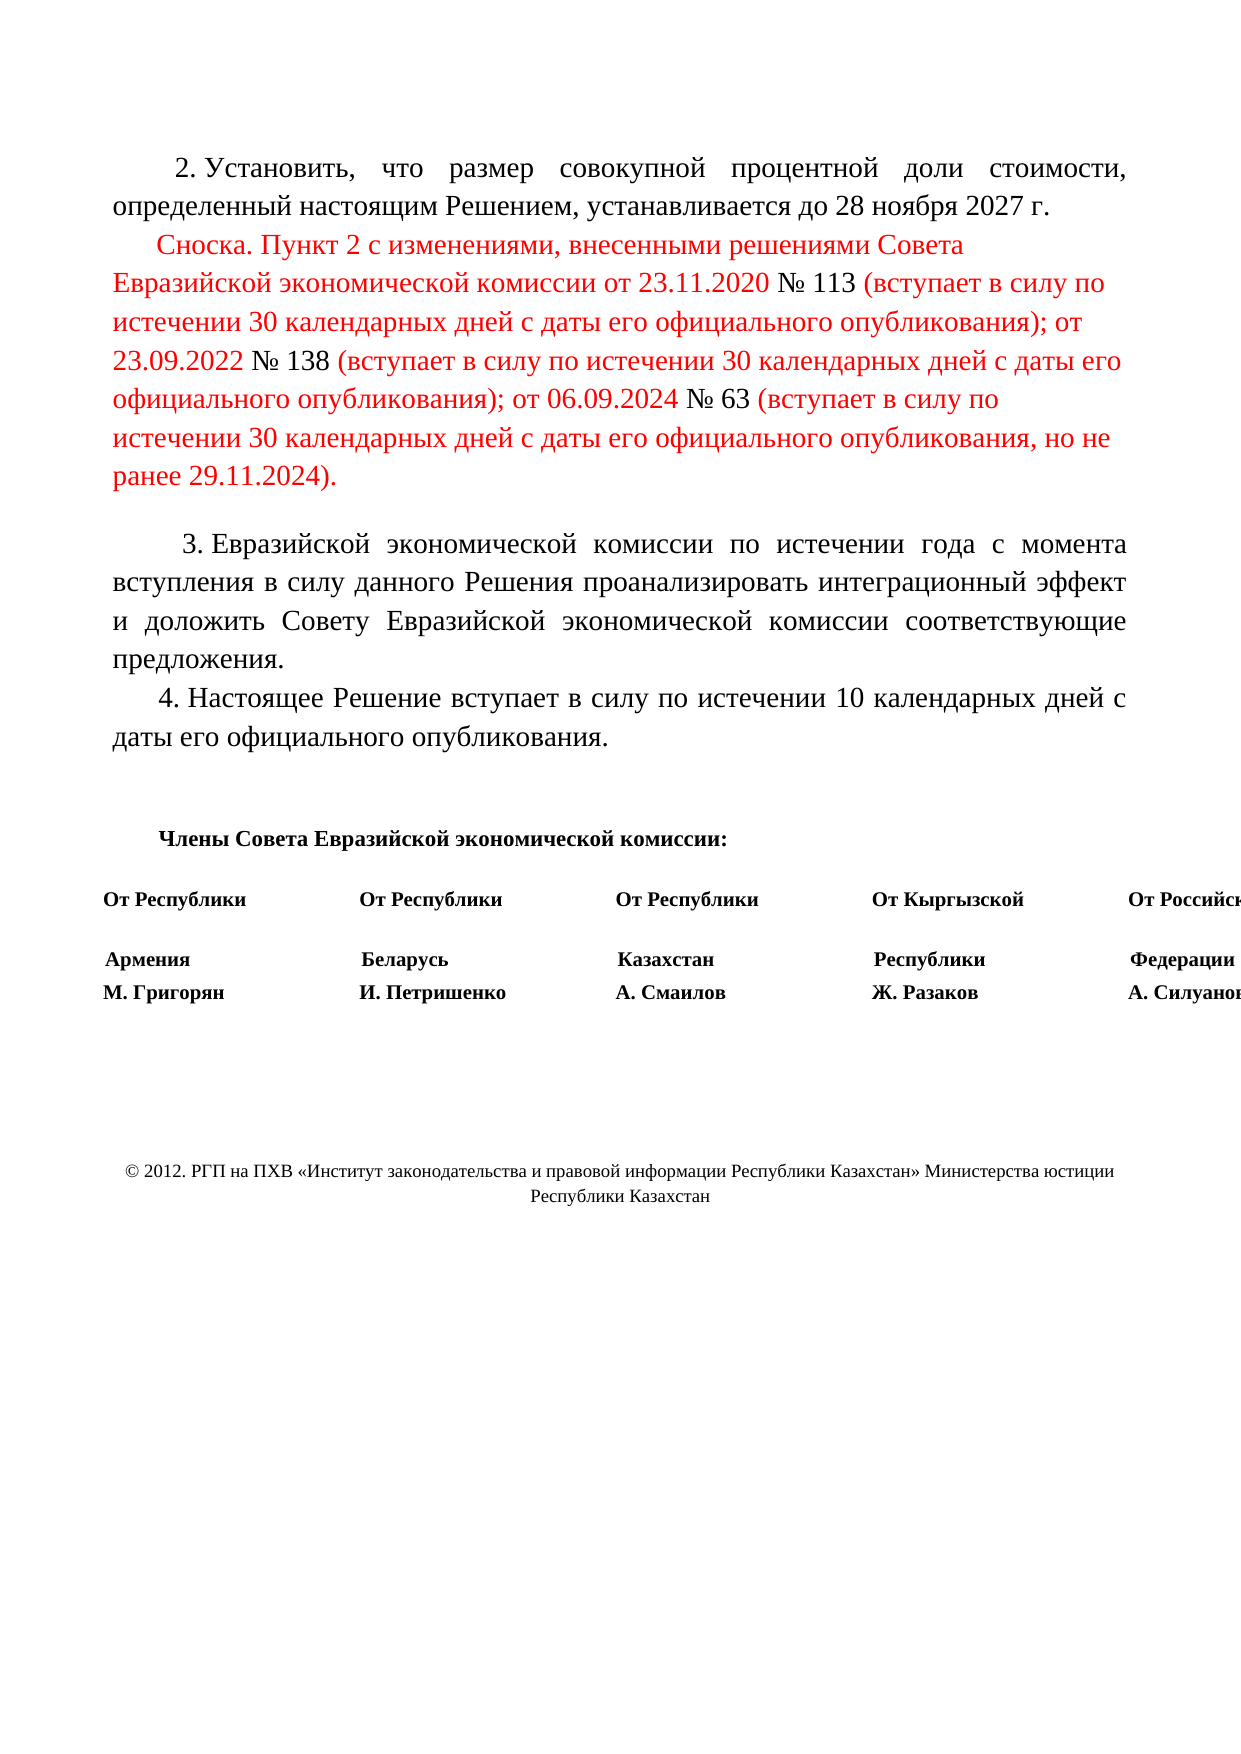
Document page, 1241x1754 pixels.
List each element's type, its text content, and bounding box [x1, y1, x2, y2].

table_cell А. Силуанов [1126, 978, 1240, 1009]
table_cell М. Григорян [101, 978, 357, 1009]
text 2. Установить, что размер совокупной процентной доли стоимости, определенный настоящим Решением, устанавливается до 28 ноября 2027 г. [112, 150, 1128, 222]
table_header От Кыргызской Республики [870, 885, 1126, 978]
table_header От Республики Беларусь [358, 885, 614, 978]
text © 2012. РГП на ПХВ «Институт законодательства и правовой информации Республики Казахстан» Министерства юстиции Республики Казахстан [112, 1160, 1128, 1207]
text 4. Настоящее Решение вступает в силу по истечении 10 календарных дней с даты его официального опубликования. [112, 680, 1128, 752]
text Сноска. Пункт 2 с изменениями, внесенными решениями Совета Евразийской экономической комиссии от 23.11.2020 № 113 (вступает в силу по истечении 30 календарных дней с даты его официального опубликования); от 23.09.2022 № 138 (вступает в силу по истечении 30 календарных дней с даты его официального опубликования); от 06.09.2024 № 63 (вступает в силу по истечении 30 календарных дней с даты его официального опубликования, но не ранее 29.11.2024). [112, 227, 1128, 522]
table_header От Республики Казахстан [614, 885, 870, 978]
table_cell А. Смаилов [614, 978, 870, 1009]
text Члены Совета Евразийской экономической комиссии: [112, 825, 1128, 881]
table_header От Республики Армения [101, 885, 357, 978]
table_cell И. Петришенко [358, 978, 614, 1009]
table_cell Ж. Разаков [870, 978, 1126, 1009]
table_header От Российской Федерации [1126, 885, 1240, 978]
text 3. Евразийской экономической комиссии по истечении года с момента вступления в силу данного Решения проанализировать интеграционный эффект и доложить Совету Евразийской экономической комиссии соответствующие предложения. [112, 526, 1128, 675]
